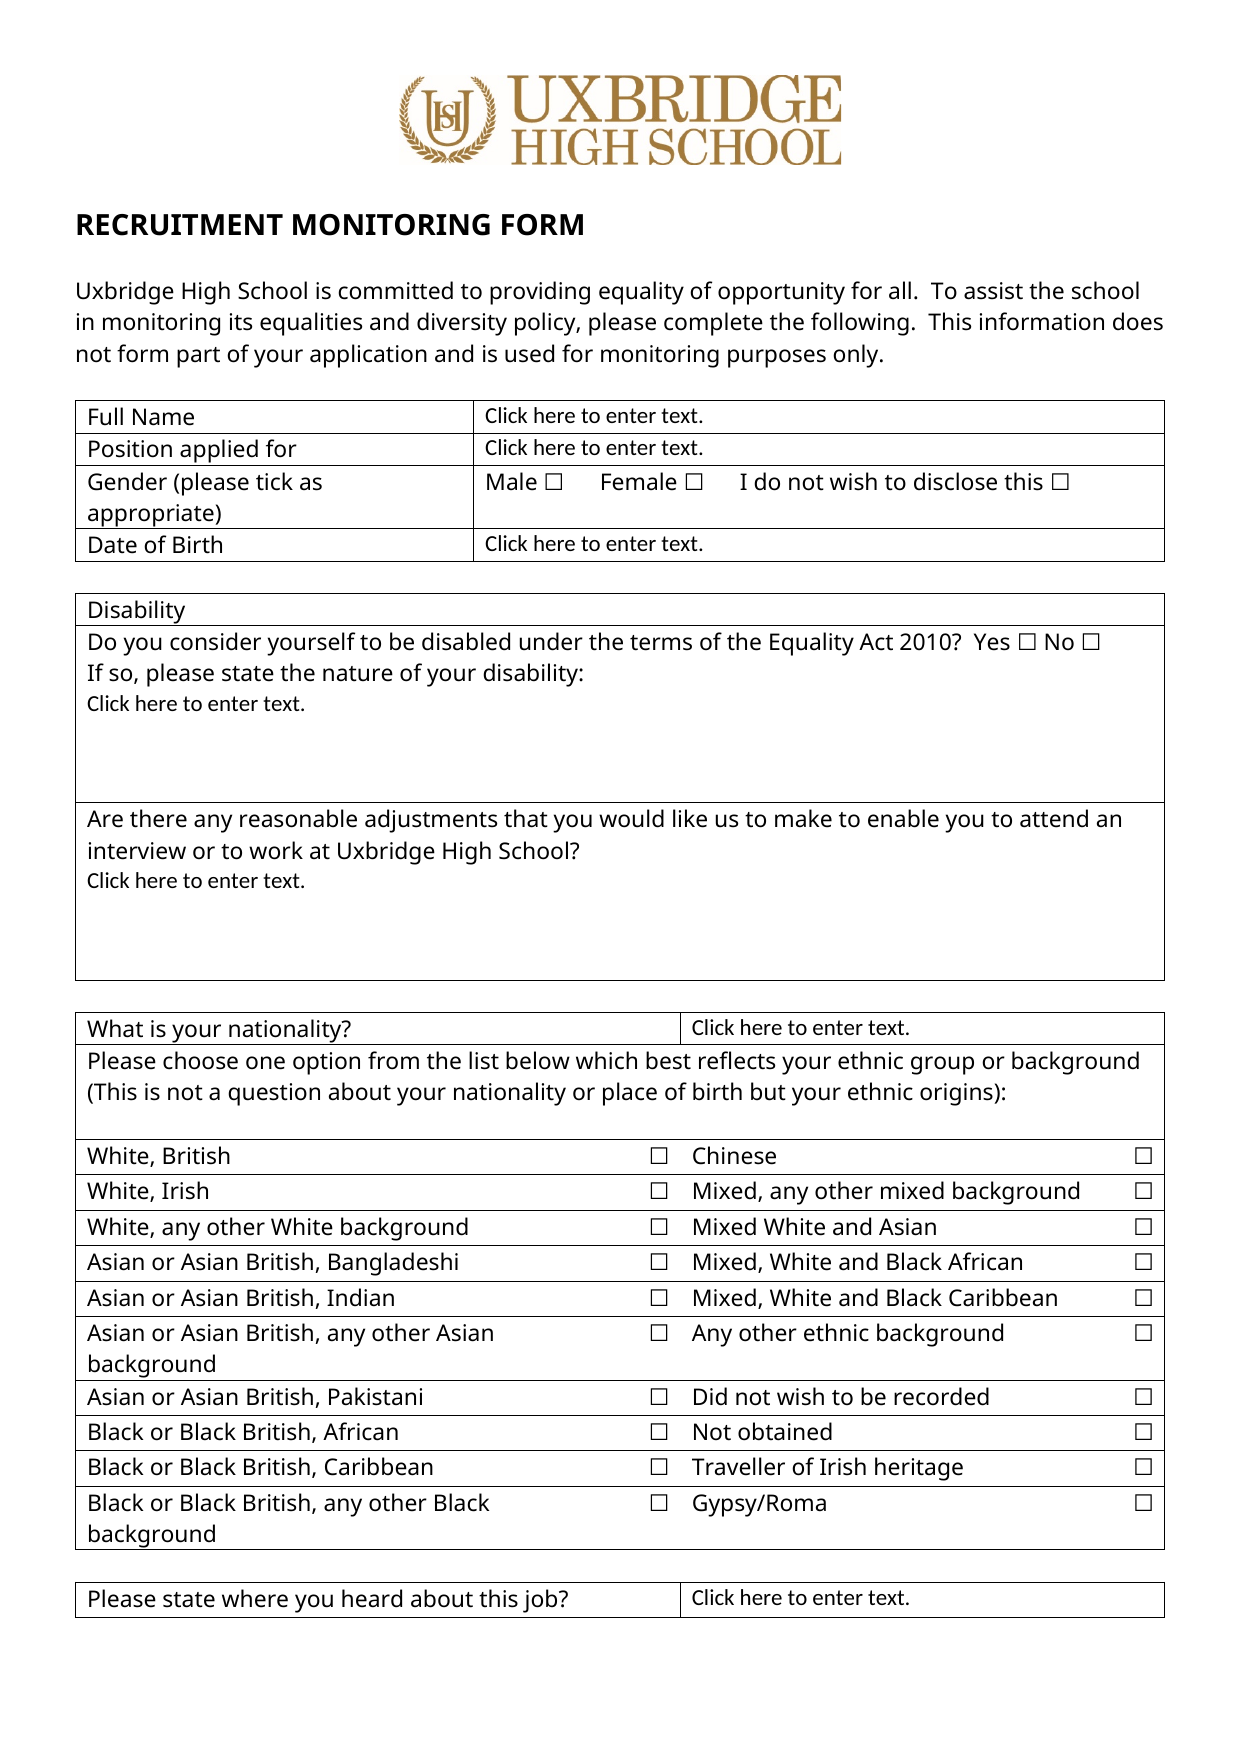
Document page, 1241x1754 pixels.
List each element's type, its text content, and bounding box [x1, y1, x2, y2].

table_header Please state where you heard about this job? [76, 1583, 680, 1617]
table_cell Mixed, White and Black African [680, 1246, 1108, 1281]
table_cell Not obtained [680, 1416, 1108, 1450]
table_cell Mixed White and Asian [680, 1211, 1108, 1245]
table_cell Asian or Asian British, Pakistani [76, 1381, 635, 1415]
table_cell Any other ethnic background [680, 1317, 1108, 1379]
table_cell Asian or Asian British, Indian [76, 1282, 635, 1316]
table_cell Date of Birth [76, 529, 473, 561]
table_cell Traveller of Irish heritage [680, 1451, 1108, 1486]
table_cell Male Female I do not wish to disclose this [474, 466, 1164, 528]
table_cell Position applied for [76, 434, 473, 465]
table_cell Asian or Asian British, Bangladeshi [76, 1246, 635, 1281]
table_cell Gypsy/Roma [680, 1487, 1108, 1549]
table_cell Do you consider yourself to be disabled under the terms of the Equality Act 2010? Yes No If so, please state the nature of your disability: [76, 626, 1164, 802]
table_header Disability [76, 594, 1164, 625]
table_cell Mixed, any other mixed background [680, 1175, 1108, 1210]
table_cell Black or Black British, any other Black background [76, 1487, 635, 1549]
table_cell Chinese [680, 1140, 1108, 1174]
table_header What is your nationality? [76, 1013, 680, 1044]
table_cell Please choose one option from the list below which best reflects your ethnic group or background (This is not a question about your nationality or place of birth but your ethnic origins): [76, 1045, 1164, 1139]
text RECRUITMENT MONITORING FORM [75, 204, 1165, 244]
table_header Full Name [76, 401, 473, 432]
text Uxbridge High School is committed to providing equality of opportunity for all. To assist the school in monitoring its equalities and diversity policy, please complete the following. This information does not form part of your application and is used for monitoring purposes only. [75, 275, 1165, 369]
table_cell Are there any reasonable adjustments that you would like us to make to enable you to attend an interview or to work at Uxbridge High School? [76, 803, 1164, 979]
table_cell Mixed, White and Black Caribbean [680, 1282, 1108, 1316]
table_cell Gender (please tick as appropriate) [76, 466, 473, 528]
table_cell Asian or Asian British, any other Asian background [76, 1317, 635, 1379]
picture [399, 75, 842, 165]
table_cell Black or Black British, African [76, 1416, 635, 1450]
table_cell Did not wish to be recorded [680, 1381, 1108, 1415]
table_cell White, Irish [76, 1175, 635, 1210]
table_cell White, any other White background [76, 1211, 635, 1245]
table_cell White, British [76, 1140, 635, 1174]
table_cell Black or Black British, Caribbean [76, 1451, 635, 1486]
